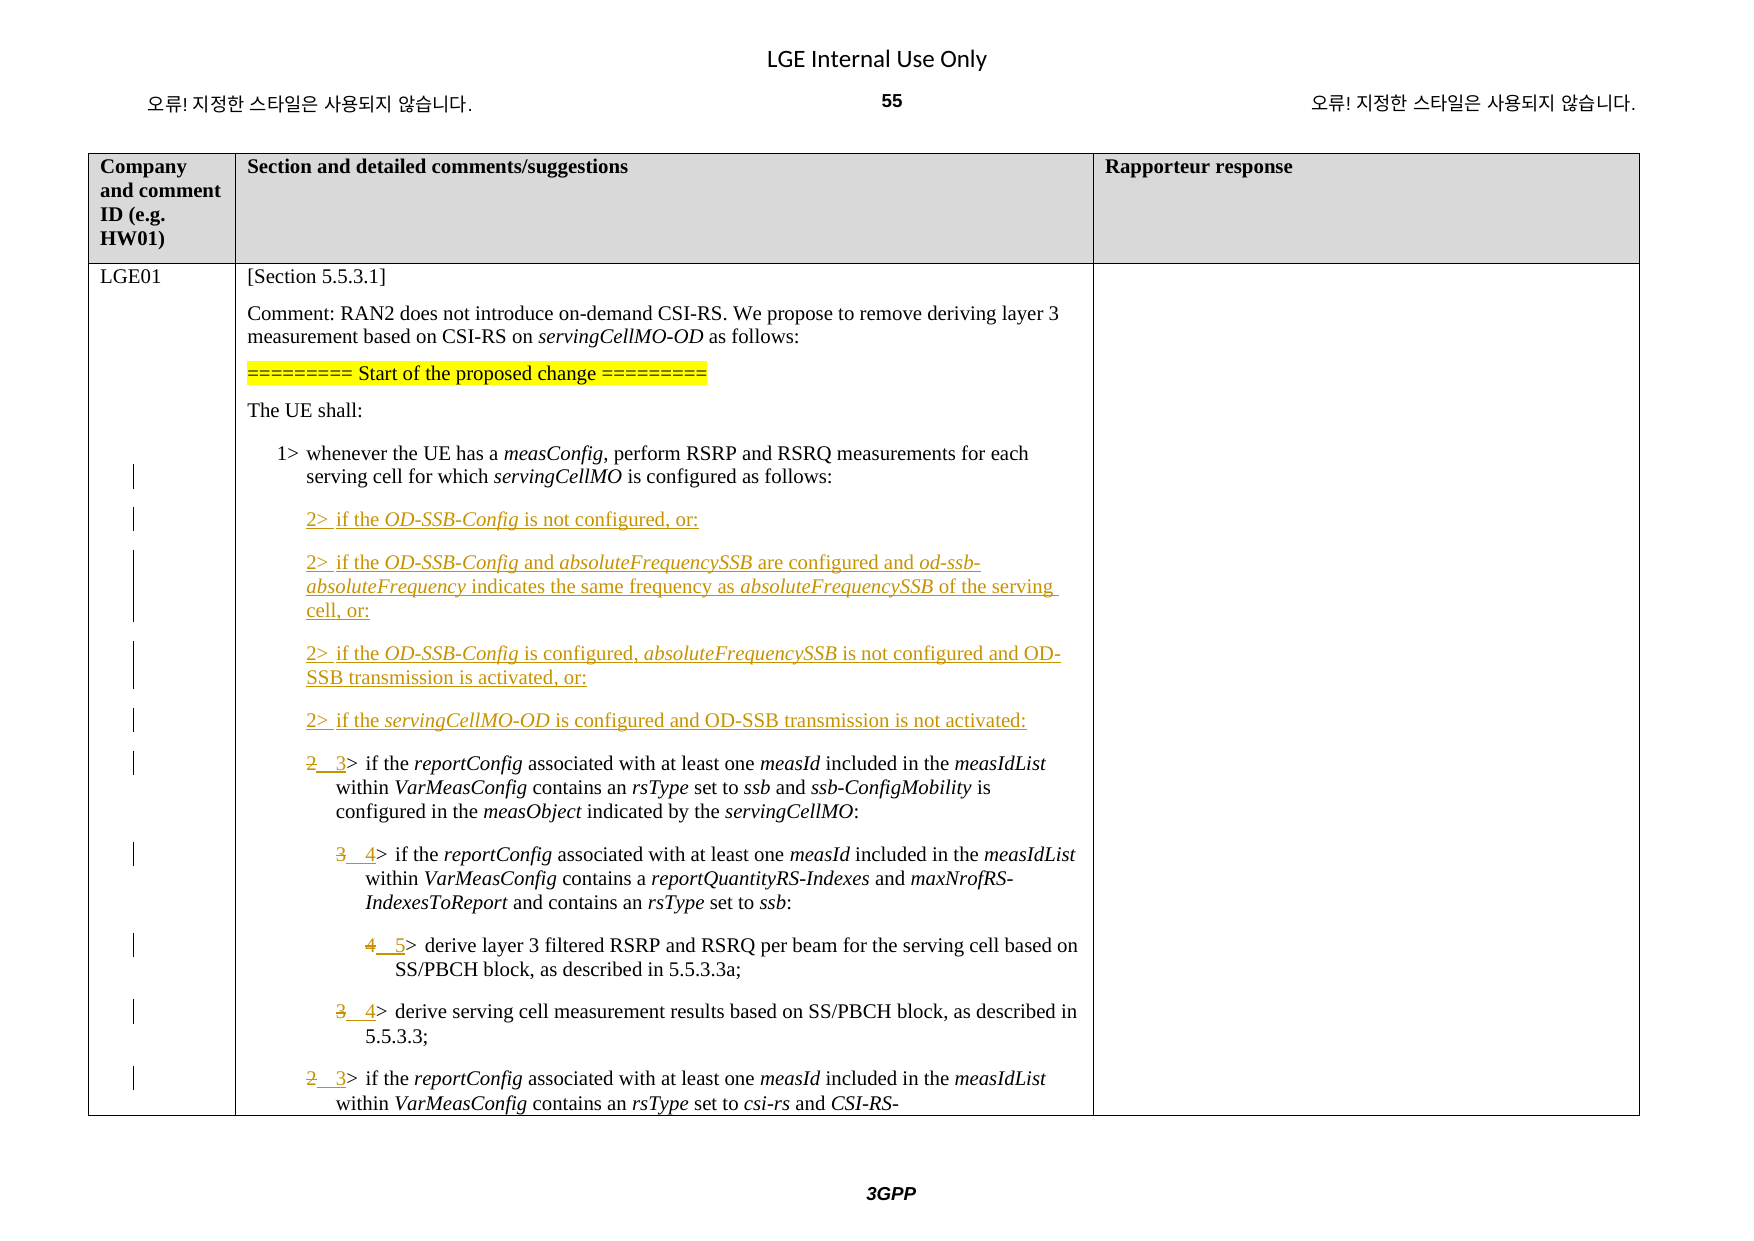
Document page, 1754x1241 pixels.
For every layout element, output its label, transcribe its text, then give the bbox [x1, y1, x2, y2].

table_cell [1094, 264, 1639, 1114]
table_header Rapporteur response [1094, 154, 1639, 263]
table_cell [236, 264, 1093, 1114]
table_header Company and comment ID (e.g. HW01) [89, 154, 235, 263]
table_header Section and detailed comments/suggestions [236, 154, 1093, 263]
table_cell LGE01 [89, 264, 235, 1114]
